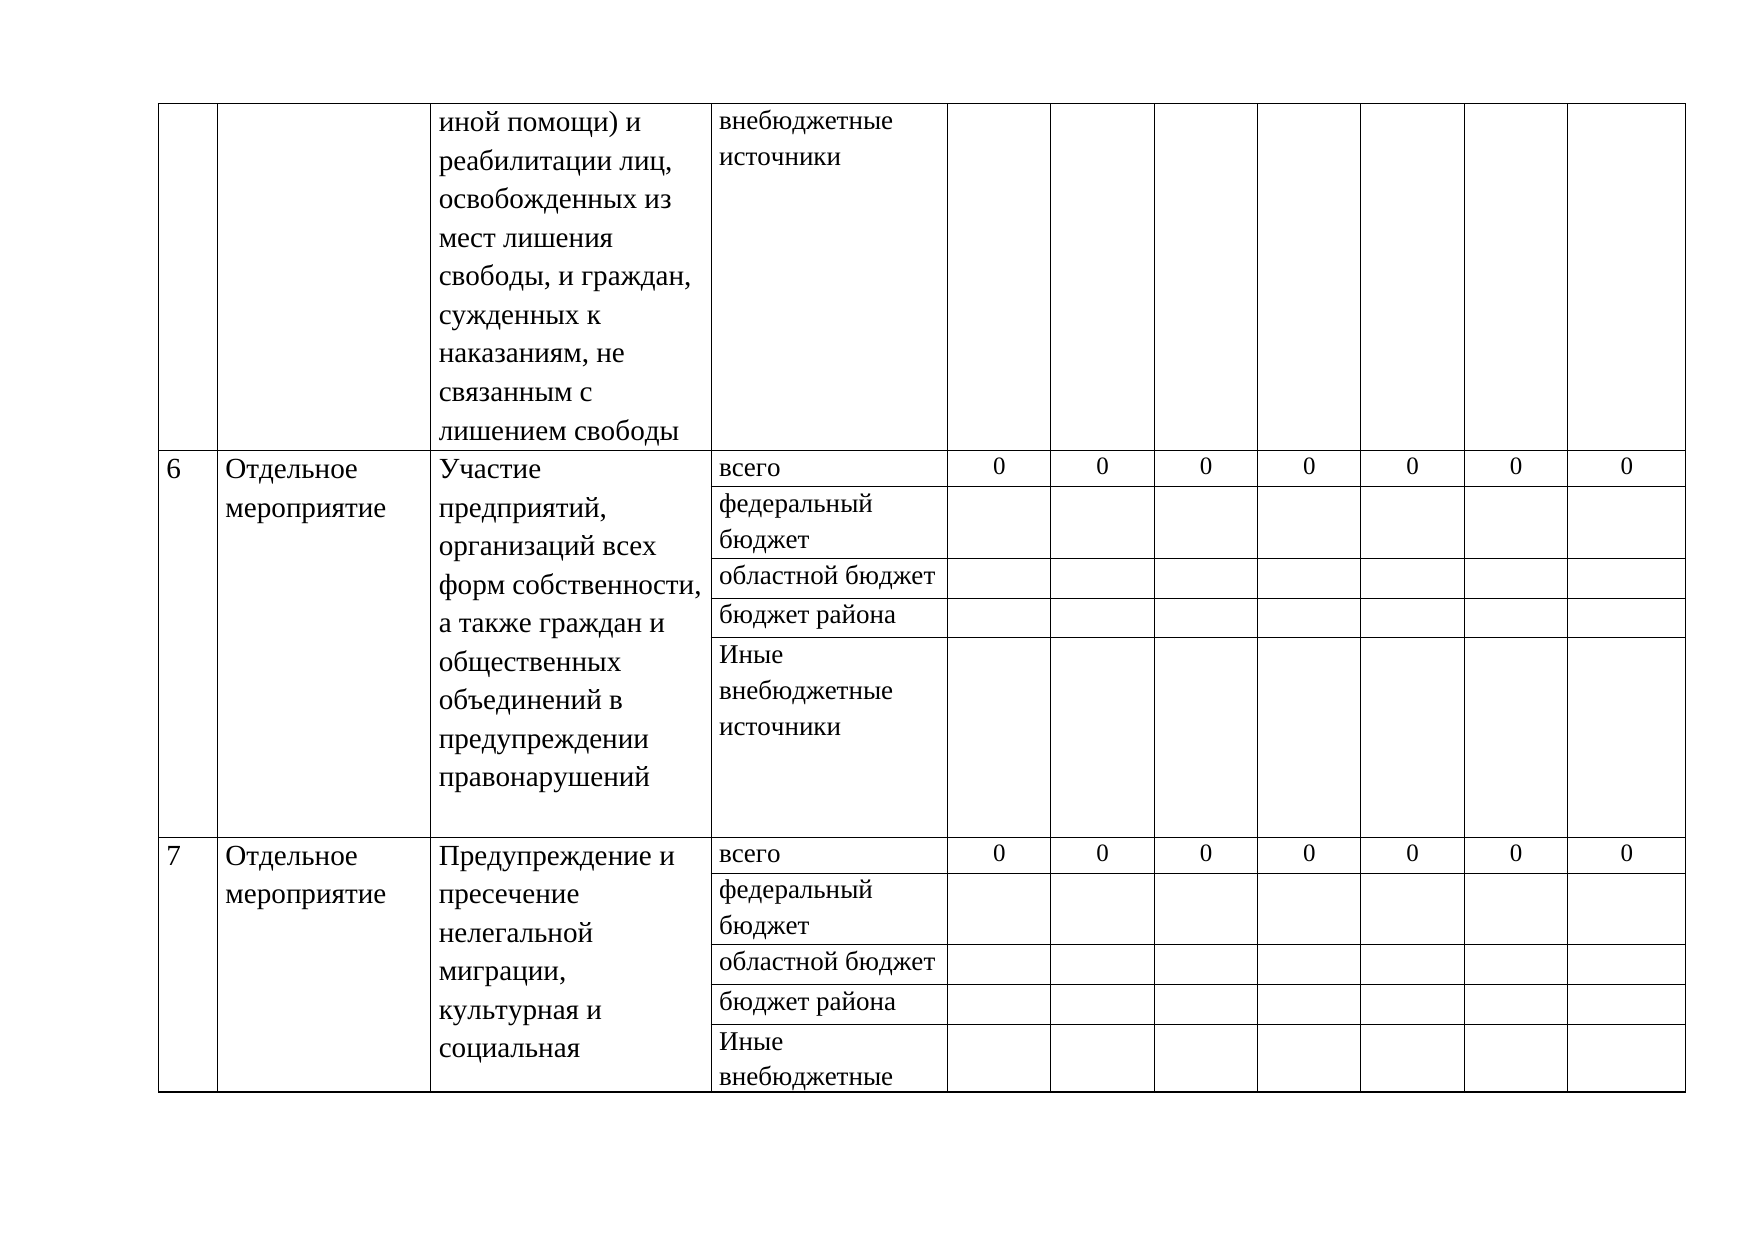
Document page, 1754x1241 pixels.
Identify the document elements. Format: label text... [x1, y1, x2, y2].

table_cell [1051, 487, 1154, 558]
table_cell 0 [1258, 838, 1360, 873]
table_cell [1465, 985, 1567, 1023]
table_cell 7 [159, 838, 217, 1091]
table_cell 0 [1051, 838, 1154, 873]
table_cell [1361, 559, 1464, 597]
table_cell [1568, 599, 1685, 637]
table_cell [1465, 559, 1567, 597]
table_cell [1361, 638, 1464, 837]
table_cell 0 [1465, 451, 1567, 486]
table_cell бюджет района [712, 985, 947, 1023]
table_cell [1568, 985, 1685, 1023]
table_cell [1258, 599, 1360, 637]
table_cell 0 [1258, 451, 1360, 486]
table_cell [1155, 985, 1257, 1023]
table_cell [1258, 104, 1360, 450]
table_cell [1361, 599, 1464, 637]
table_cell [1465, 599, 1567, 637]
table_cell [1361, 104, 1464, 450]
table_cell [1155, 874, 1257, 944]
table_cell [1465, 945, 1567, 984]
table_cell областной бюджет [712, 559, 947, 597]
table_cell 6 [159, 451, 217, 837]
table_cell Участие предприятий, организаций всех форм собственности, а также граждан и общественных объединений в предупреждении правонарушений [431, 451, 711, 837]
table_cell [1051, 985, 1154, 1023]
table_cell [1465, 487, 1567, 558]
table_cell [948, 638, 1050, 837]
table_cell [1155, 487, 1257, 558]
table_cell Отдельное мероприятие [218, 451, 430, 837]
table_cell [948, 985, 1050, 1023]
table_cell [948, 599, 1050, 637]
table_cell [1568, 1025, 1685, 1091]
table_cell [1465, 874, 1567, 944]
table_cell 0 [1361, 451, 1464, 486]
table_cell [1361, 874, 1464, 944]
table_cell Отдельное мероприятие [218, 838, 430, 1091]
table_cell [1155, 559, 1257, 597]
table_cell 0 [1361, 838, 1464, 873]
table_cell 0 [948, 451, 1050, 486]
table_cell [1568, 559, 1685, 597]
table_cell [712, 104, 947, 450]
table_cell [1568, 874, 1685, 944]
table_cell [1465, 104, 1567, 450]
table_cell [1361, 487, 1464, 558]
table_cell всего [712, 838, 947, 873]
table_cell [948, 945, 1050, 984]
table_cell [1051, 104, 1154, 450]
table_cell 0 [1155, 838, 1257, 873]
table_cell [1258, 945, 1360, 984]
table_cell [1258, 638, 1360, 837]
table_cell [1361, 1025, 1464, 1091]
table_cell [948, 874, 1050, 944]
table_cell [1568, 638, 1685, 837]
table_cell [1051, 599, 1154, 637]
table_cell [1155, 638, 1257, 837]
table_cell всего [712, 451, 947, 486]
table_cell [1155, 599, 1257, 637]
table_cell [948, 104, 1050, 450]
table_cell [1258, 487, 1360, 558]
table_cell [1258, 1025, 1360, 1091]
table_cell федеральный бюджет [712, 487, 947, 558]
table_cell 0 [1051, 451, 1154, 486]
table_cell Иные внебюджетные источники [712, 638, 947, 837]
table_cell [1568, 945, 1685, 984]
table_cell федеральный бюджет [712, 874, 947, 944]
table_cell [1361, 945, 1464, 984]
table_cell [948, 559, 1050, 597]
table_cell областной бюджет [712, 945, 947, 984]
table_cell [1258, 874, 1360, 944]
table_cell 0 [1465, 838, 1567, 873]
table_cell 0 [1568, 838, 1685, 873]
table_cell 0 [1568, 451, 1685, 486]
table_cell [1155, 1025, 1257, 1091]
table_cell Предупреждение и пресечение нелегальной миграции, культурная и социальная адаптация иностранных граждан [431, 838, 711, 1091]
table_cell бюджет района [712, 599, 947, 637]
table_cell [1465, 638, 1567, 837]
table_cell [1155, 104, 1257, 450]
table_cell [1465, 1025, 1567, 1091]
table_cell [1051, 638, 1154, 837]
table_cell [1568, 487, 1685, 558]
table_cell [1051, 1025, 1154, 1091]
table_cell [1155, 945, 1257, 984]
table_cell 0 [1155, 451, 1257, 486]
table_cell [1051, 874, 1154, 944]
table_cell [712, 1025, 947, 1091]
table_cell [1568, 104, 1685, 450]
table_cell [1361, 985, 1464, 1023]
table_cell [948, 487, 1050, 558]
table_cell [948, 1025, 1050, 1091]
table_cell [1051, 559, 1154, 597]
table_cell [1258, 559, 1360, 597]
table_cell 0 [948, 838, 1050, 873]
table_cell [1051, 945, 1154, 984]
table_cell [1258, 985, 1360, 1023]
